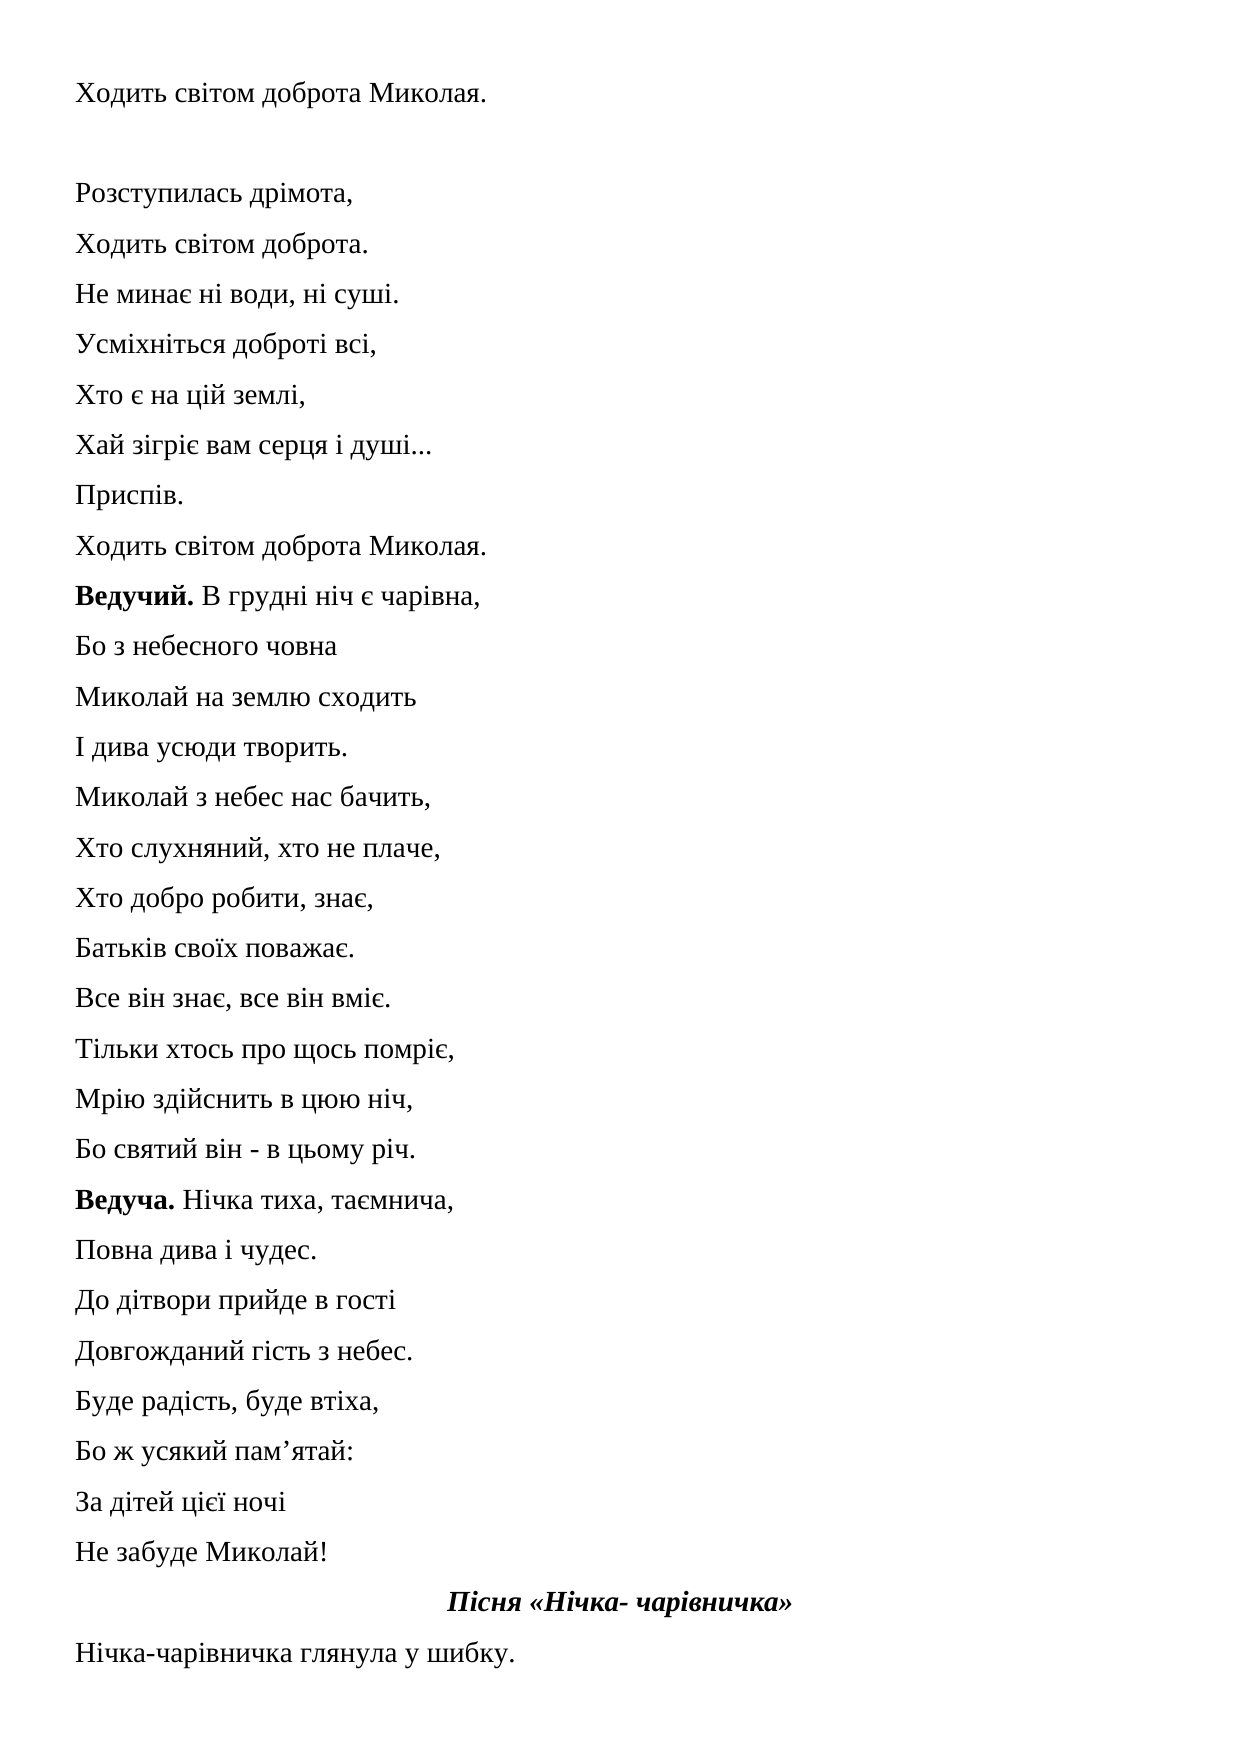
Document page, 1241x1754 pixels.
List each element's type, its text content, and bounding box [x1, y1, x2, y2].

text Бо святий він - в цьому річ. [75, 1132, 1165, 1165]
text Не забуде Миколай! [75, 1534, 1165, 1568]
text Хто добро робити, знає, [75, 880, 1165, 913]
text Ведуча. Нічка тиха, таємнича, [75, 1182, 1165, 1215]
text Мрію здійснить в цюю ніч, [75, 1081, 1165, 1115]
text Бо з небесного човна [75, 628, 1165, 662]
text Не минає ні води, ні суші. [75, 276, 1165, 310]
text Пісня «Нічка- чарівничка» [75, 1584, 1165, 1618]
text Усміхніться доброті всі, [75, 327, 1165, 360]
text Батьків своїх поважає. [75, 930, 1165, 964]
text Миколай на землю сходить [75, 679, 1165, 712]
text І дива усюди творить. [75, 729, 1165, 763]
text Хай зігріє вам серця і душі... [75, 427, 1165, 461]
text Ведучий. В грудні ніч є чарівна, [75, 578, 1165, 612]
text За дітей цієї ночі [75, 1484, 1165, 1517]
text Повна дива і чудес. [75, 1232, 1165, 1266]
text Розступилась дрімота, [75, 176, 1165, 209]
text Приспів. [75, 477, 1165, 511]
text Довгожданий гість з небес. [75, 1333, 1165, 1366]
text До дітвори прийде в гості [75, 1282, 1165, 1316]
text Буде радість, буде втіха, [75, 1383, 1165, 1417]
text Ходить світом доброта Миколая. [75, 75, 1165, 108]
text Нічка-чарівничка глянула у шибку. [75, 1635, 1165, 1668]
text Тільки хтось про щось помріє, [75, 1031, 1165, 1064]
text Хто слухняний, хто не плаче, [75, 830, 1165, 863]
text Миколай з небес нас бачить, [75, 779, 1165, 813]
text Ходить світом доброта Миколая. [75, 528, 1165, 561]
text Бо ж усякий пам’ятай: [75, 1433, 1165, 1467]
text Ходить світом доброта. [75, 226, 1165, 259]
text Все він знає, все він вміє. [75, 981, 1165, 1014]
text Хто є на цій землі, [75, 377, 1165, 410]
